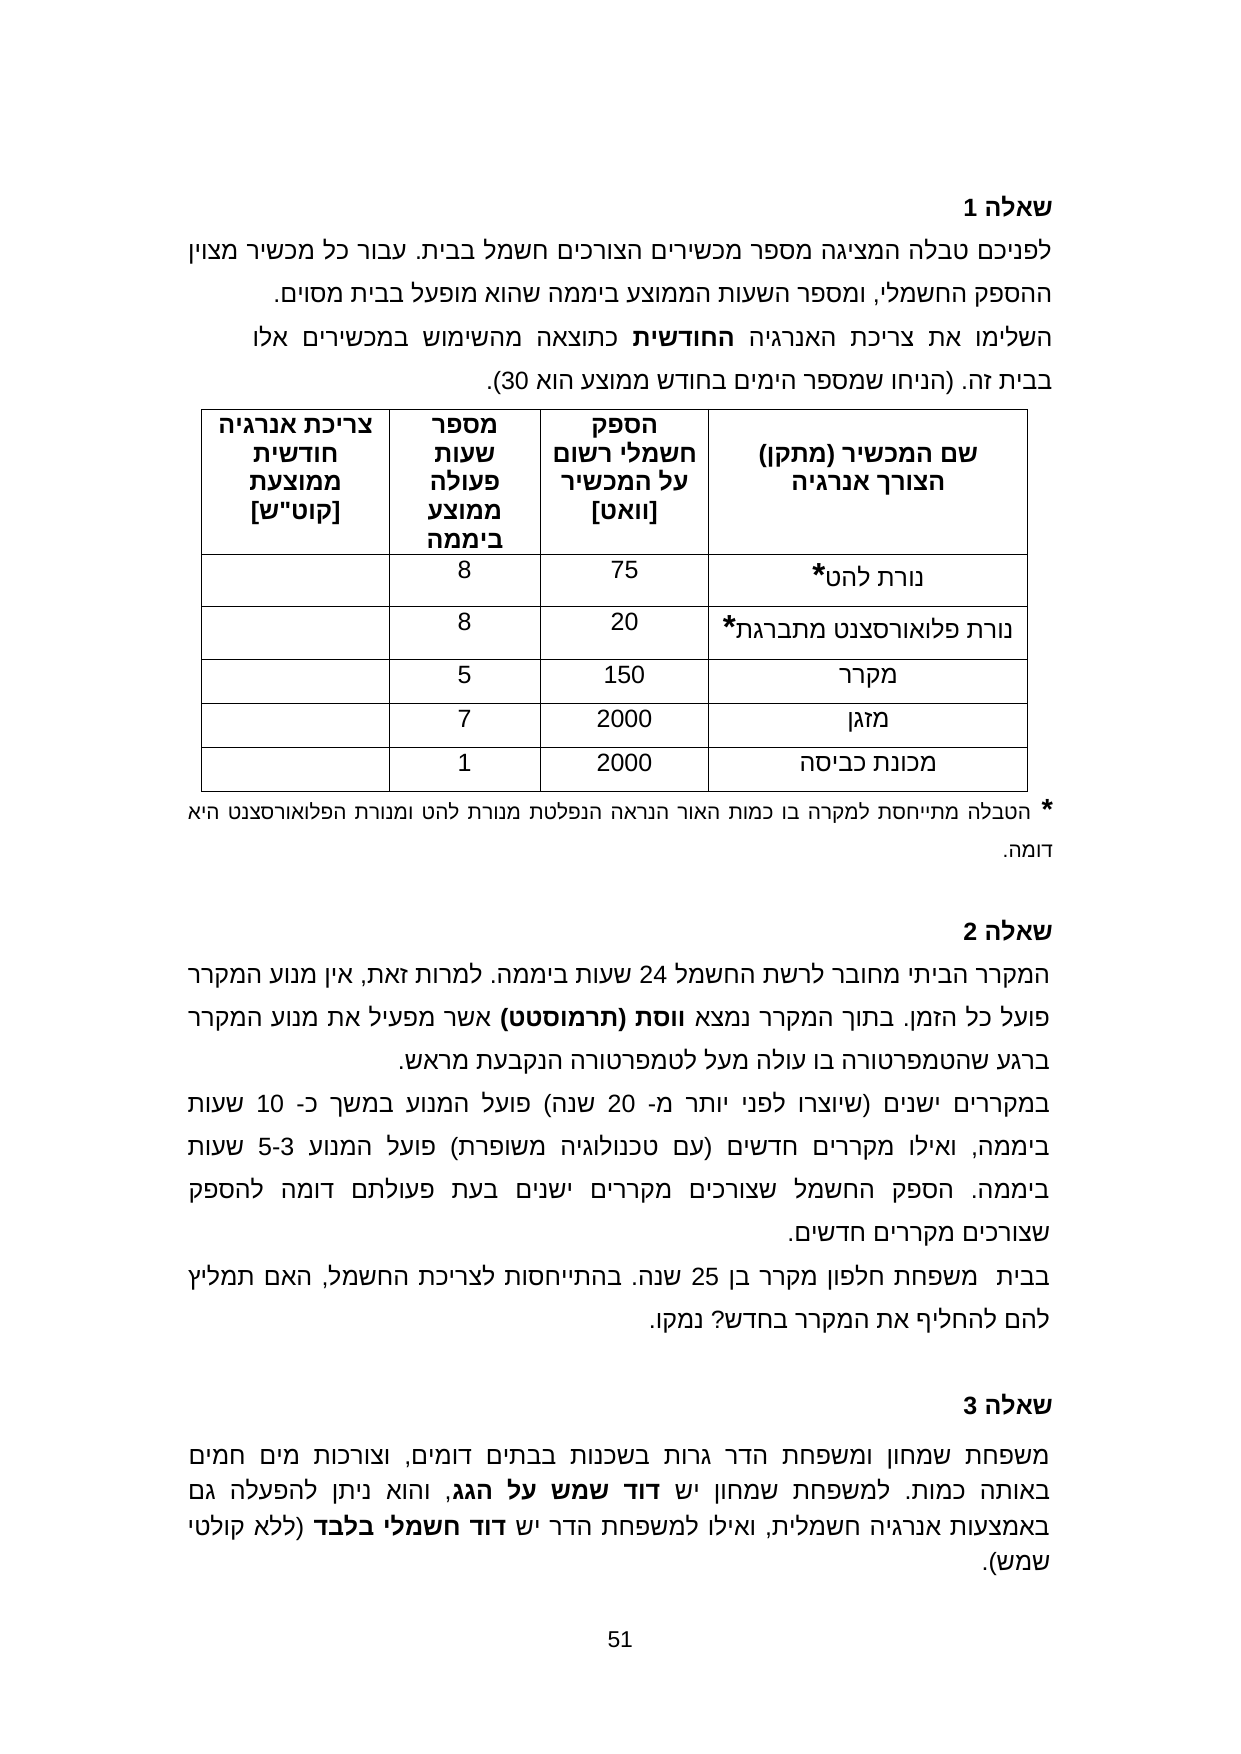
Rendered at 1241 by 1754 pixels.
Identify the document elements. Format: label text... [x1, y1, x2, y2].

text שאלה 3 [187, 1391, 1053, 1420]
text בבית משפחת חלפון מקרר בן 25 שנה. בהתייחסות לצריכת החשמל, האם תמליץ להם להחליף את המקרר בחדש? נמקו. [187, 1262, 1050, 1333]
table_cell 8 [390, 607, 540, 659]
table_cell [202, 660, 389, 703]
table_cell 1 [390, 748, 540, 791]
text * הטבלה מתייחסת למקרה בו כמות האור הנראה הנפלטת מנורת להט ומנורת הפלואורסצנט היא דומה. [187, 792, 1053, 861]
table_cell 75 [541, 555, 708, 606]
table_cell 7 [390, 704, 540, 747]
table_cell [202, 607, 389, 659]
table_header מספר שעות פעולה ממוצע ביממה [390, 410, 540, 553]
table_cell 8 [390, 555, 540, 606]
table_cell מזגן [709, 704, 1027, 747]
text שאלה 2 [187, 917, 1053, 945]
text השלימו את צריכת האנרגיה החודשית כתוצאה מהשימוש במכשירים אלו בבית זה. (הניחו שמספר הימים בחודש ממוצע הוא 30). [252, 322, 1053, 394]
table_cell נורת פלואורסצנט מתברגת* [709, 607, 1027, 659]
text במקררים ישנים (שיוצרו לפני יותר מ- 20 שנה) פועל המנוע במשך כ- 10 שעות ביממה, ואילו מקררים חדשים (עם טכנולוגיה משופרת) פועל המנוע 5-3 שעות ביממה. הספק החשמל שצורכים מקררים ישנים בעת פעולתם דומה להספק שצורכים מקררים חדשים. [187, 1089, 1050, 1247]
table_cell [202, 704, 389, 747]
table_cell 20 [541, 607, 708, 659]
table_cell [202, 748, 389, 791]
text המקרר הביתי מחובר לרשת החשמל 24 שעות ביממה. למרות זאת, אין מנוע המקרר פועל כל הזמן. בתוך המקרר נמצא ווסת (תרמוסטט) אשר מפעיל את מנוע המקרר ברגע שהטמפרטורה בו עולה מעל לטמפרטורה הנקבעת מראש. [187, 960, 1050, 1075]
text לפניכם טבלה המציגה מספר מכשירים הצורכים חשמל בבית. עבור כל מכשיר מצוין ההספק החשמלי, ומספר השעות הממוצע ביממה שהוא מופעל בבית מסוים. [187, 236, 1053, 308]
table_cell 2000 [541, 748, 708, 791]
table_cell נורת להט* [709, 555, 1027, 606]
table_header הספק חשמלי רשום על המכשיר [וואט] [541, 410, 708, 553]
table_header צריכת אנרגיה חודשית ממוצעת [קוט"ש] [202, 410, 389, 553]
table_cell [202, 555, 389, 606]
table_cell מכונת כביסה [709, 748, 1027, 791]
text משפחת שמחון ומשפחת הדר גרות בשכנות בבתים דומים, וצורכות מים חמים באותה כמות. למשפחת שמחון יש דוד שמש על הגג, והוא ניתן להפעלה גם באמצעות אנרגיה חשמלית, ואילו למשפחת הדר יש דוד חשמלי בלבד (ללא קולטי שמש). [187, 1434, 1050, 1576]
text שאלה 1 [187, 193, 1053, 222]
table_cell 150 [541, 660, 708, 703]
table_cell 5 [390, 660, 540, 703]
table_header שם המכשיר (מתקן) הצורך אנרגיה [709, 410, 1027, 553]
table_cell מקרר [709, 660, 1027, 703]
table_cell 2000 [541, 704, 708, 747]
